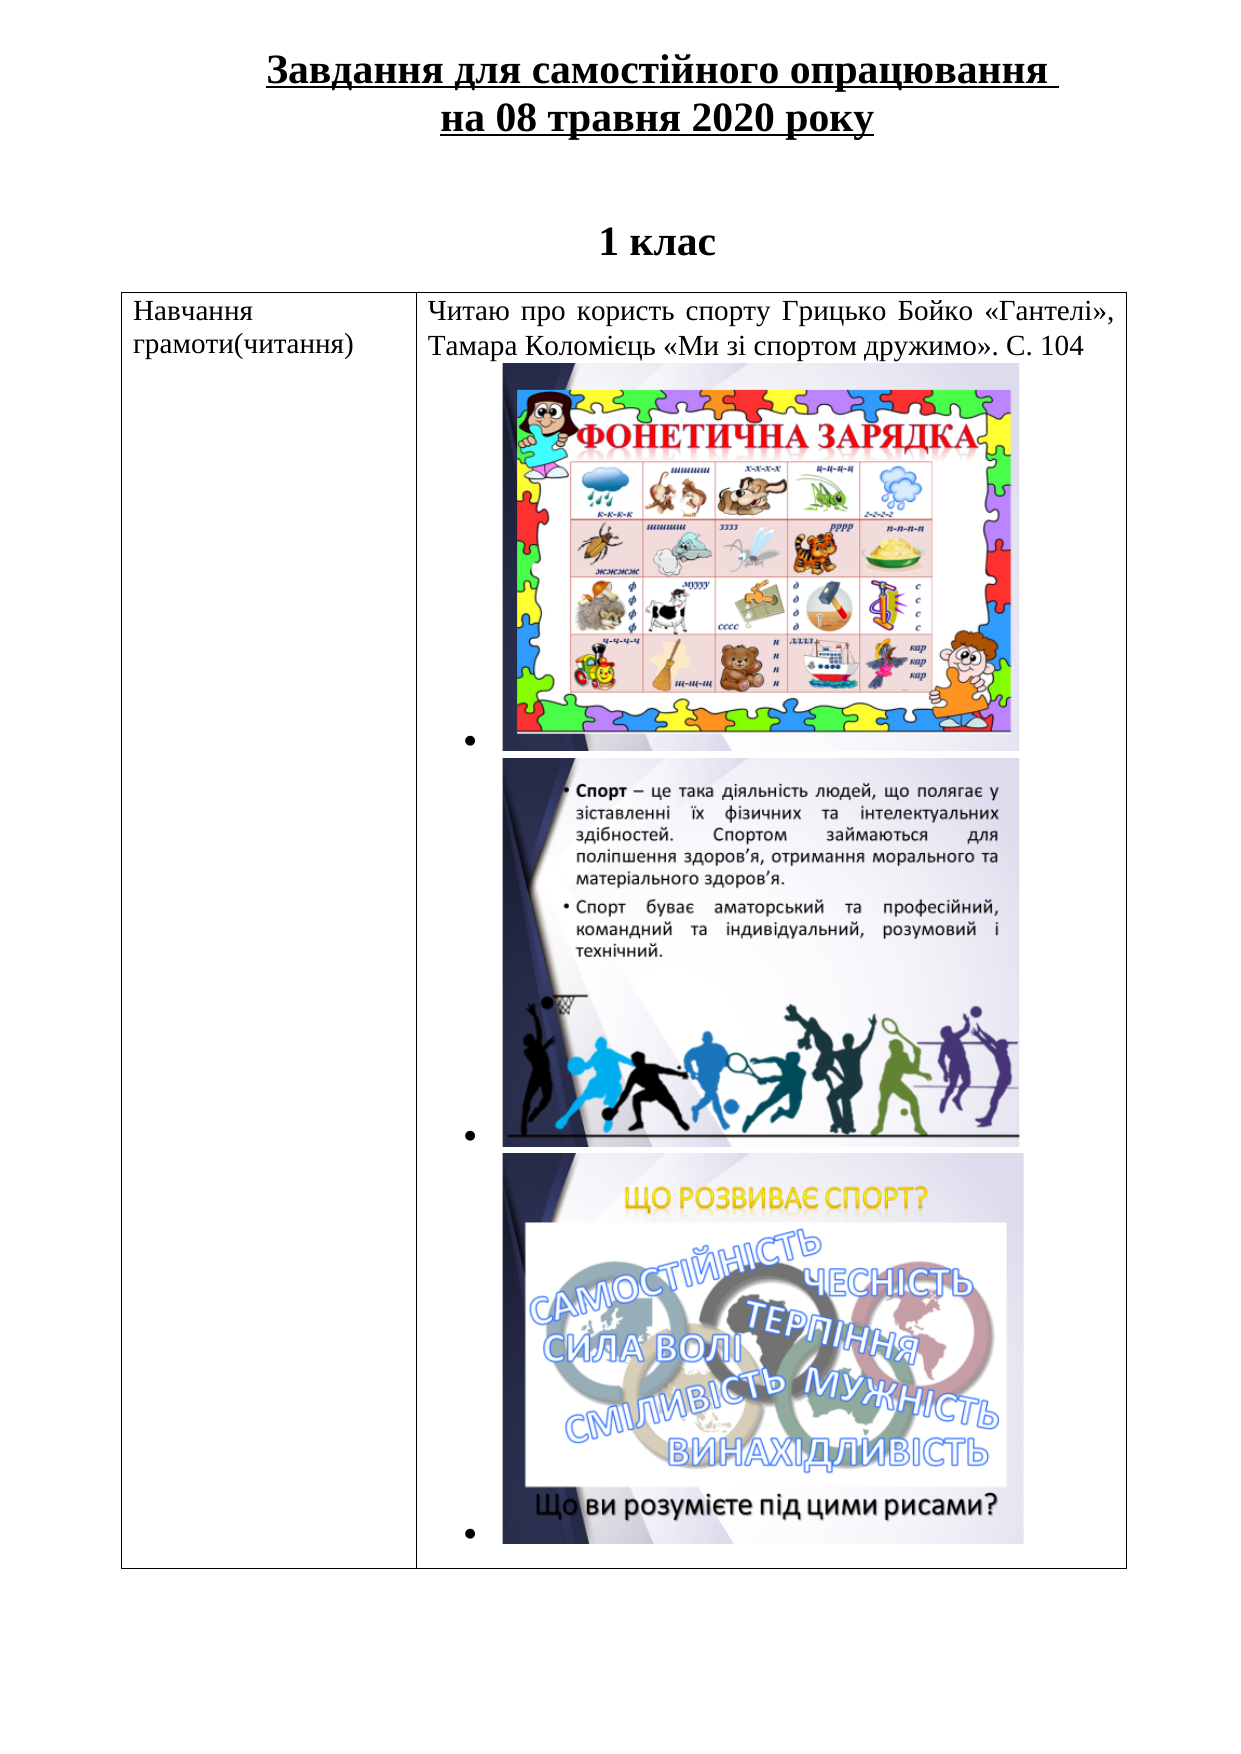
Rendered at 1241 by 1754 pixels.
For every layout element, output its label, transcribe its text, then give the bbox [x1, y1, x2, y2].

picture [502, 758, 1020, 1147]
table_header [417, 293, 1126, 1568]
text 1 клас [133, 216, 1181, 264]
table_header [122, 293, 416, 1568]
text Завдання для самостійного опрацювання [133, 44, 1181, 92]
picture [502, 363, 1020, 751]
picture [502, 1153, 1024, 1544]
text на 08 травня 2020 року [133, 92, 1181, 140]
